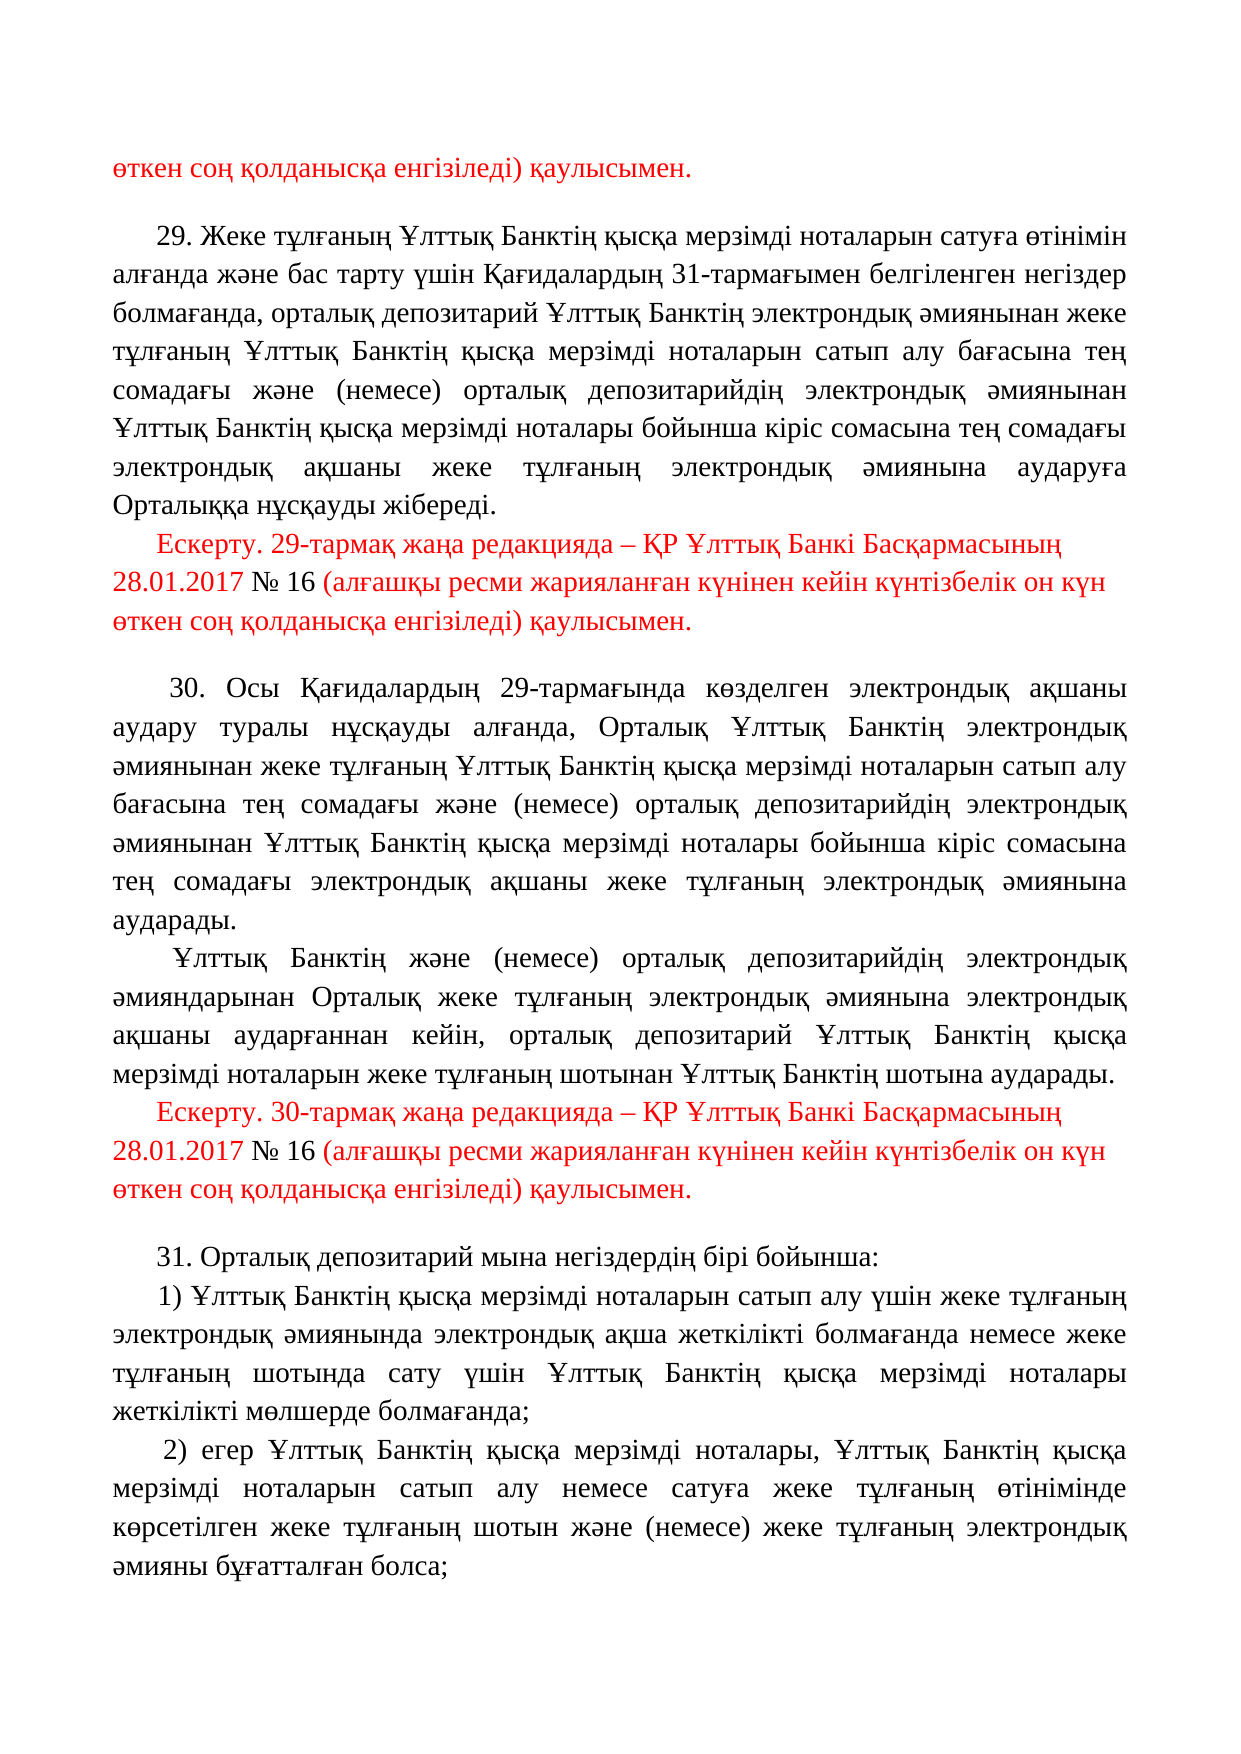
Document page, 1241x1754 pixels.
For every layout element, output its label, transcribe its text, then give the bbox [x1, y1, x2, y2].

text Ескерту. 30-тармақ жаңа редакцияда – ҚР Ұлттық Банкі Басқармасының 28.01.2017 № 16 (алғашқы ресми жарияланған күнінен кейін күнтізбелік он күн өткен соң қолданысқа енгізіледі) қаулысымен. [112, 1094, 1128, 1235]
text 30. Осы Қағидалардың 29-тармағында көзделген электрондық ақшаны аудару туралы нұсқауды алғанда, Орталық Ұлттық Банктің электрондық әмиянынан жеке тұлғаның Ұлттық Банктің қысқа мерзімді ноталарын сатып алу бағасына тең сомадағы және (немесе) орталық депозитарийдің электрондық әмиянынан Ұлттық Банктің қысқа мерзімді ноталары бойынша кіріс сомасына тең сомадағы электрондық ақшаны жеке тұлғаның электрондық әмиянына аударады. [112, 671, 1128, 935]
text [112, 150, 1128, 214]
text Ұлттық Банктің және (немесе) орталық депозитарийдің электрондық әмияндарынан Орталық жеке тұлғаның электрондық әмиянына электрондық ақшаны аударғаннан кейін, орталық депозитарий Ұлттық Банктің қысқа мерзімді ноталарын жеке тұлғаның шотынан Ұлттық Банктің шотына аударады. [112, 940, 1128, 1089]
text 2) егер Ұлттық Банктің қысқа мерзімді ноталары, Ұлттық Банктің қысқа мерзімді ноталарын сатып алу немесе сатуға жеке тұлғаның өтінімінде көрсетілген жеке тұлғаның шотын және (немесе) жеке тұлғаның электрондық әмияны бұғатталған болса; [112, 1432, 1128, 1581]
text Ескерту. 29-тармақ жаңа редакцияда – ҚР Ұлттық Банкі Басқармасының 28.01.2017 № 16 (алғашқы ресми жарияланған күнінен кейін күнтізбелік он күн өткен соң қолданысқа енгізіледі) қаулысымен. [112, 526, 1128, 667]
text 29. Жеке тұлғаның Ұлттық Банктің қысқа мерзімді ноталарын сатуға өтінімін алғанда және бас тарту үшін Қағидалардың 31-тармағымен белгіленген негіздер болмағанда, орталық депозитарий Ұлттық Банктің электрондық әмиянынан жеке тұлғаның Ұлттық Банктің қысқа мерзімді ноталарын сатып алу бағасына тең сомадағы және (немесе) орталық депозитарийдің электрондық әмиянынан Ұлттық Банктің қысқа мерзімді ноталары бойынша кіріс сомасына тең сомадағы электрондық ақшаны жеке тұлғаның электрондық әмиянына аударуға Орталыққа нұсқауды жібереді. [112, 218, 1128, 521]
text 31. Орталық депозитарий мына негіздердің бірі бойынша: [112, 1239, 1128, 1273]
text 1) Ұлттық Банктің қысқа мерзімді ноталарын сатып алу үшін жеке тұлғаның электрондық әмиянында электрондық ақша жеткілікті болмағанда немесе жеке тұлғаның шотында сату үшін Ұлттық Банктің қысқа мерзімді ноталары жеткілікті мөлшерде болмағанда; [112, 1278, 1128, 1427]
